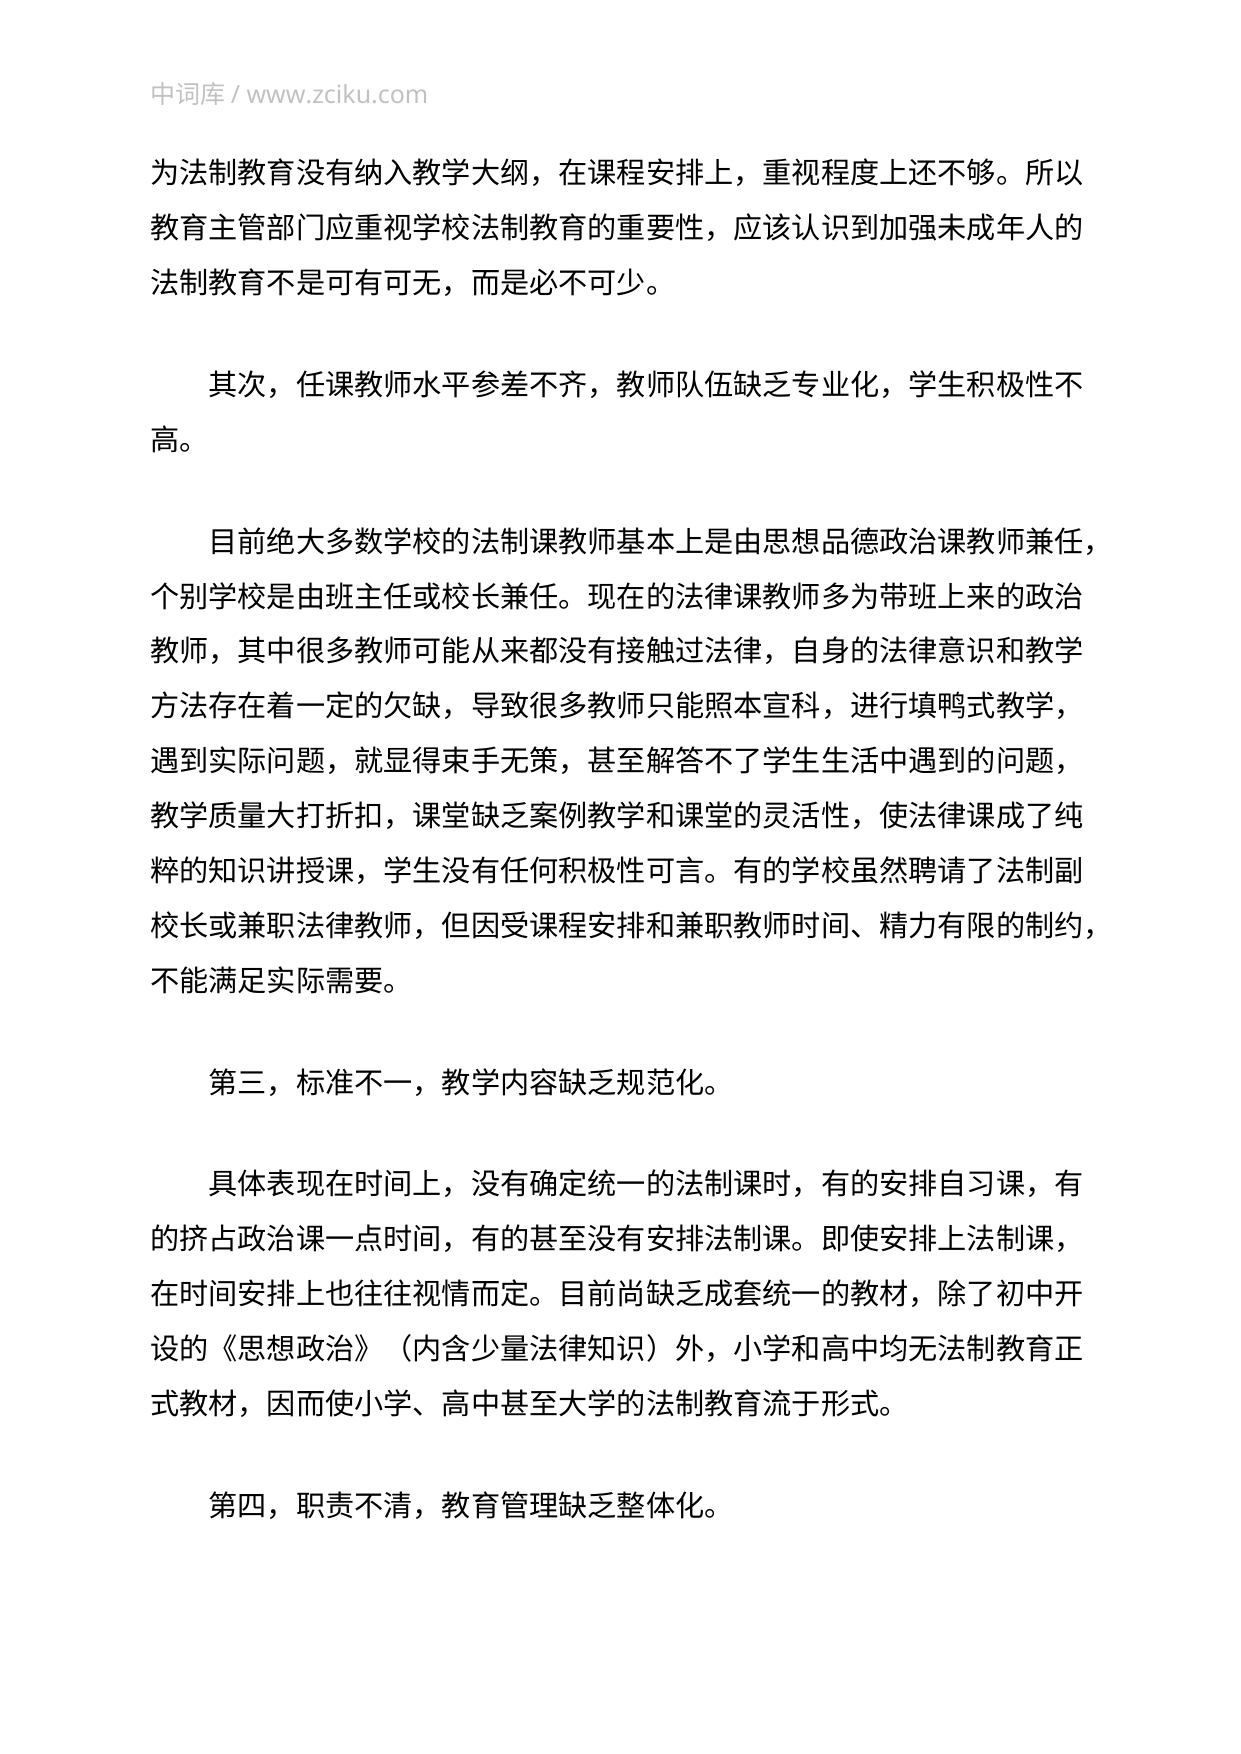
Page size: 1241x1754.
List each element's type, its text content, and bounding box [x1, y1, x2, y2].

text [150, 150, 1090, 302]
text 具体表现在时间上，没有确定统一的法制课时，有的安排自习课，有的挤占政治课一点时间，有的甚至没有安排法制课。即使安排上法制课，在时间安排上也往往视情而定。目前尚缺乏成套统一的教材，除了初中开设的《思想政治》（内含少量法律知识）外，小学和高中均无法制教育正式教材，因而使小学、高中甚至大学的法制教育流于形式。 [150, 1161, 1090, 1423]
text 目前绝大多数学校的法制课教师基本上是由思想品德政治课教师兼任，个别学校是由班主任或校长兼任。现在的法律课教师多为带班上来的政治教师，其中很多教师可能从来都没有接触过法律，自身的法律意识和教学方法存在着一定的欠缺，导致很多教师只能照本宣科，进行填鸭式教学，遇到实际问题，就显得束手无策，甚至解答不了学生生活中遇到的问题，教学质量大打折扣，课堂缺乏案例教学和课堂的灵活性，使法律课成了纯粹的知识讲授课，学生没有任何积极性可言。有的学校虽然聘请了法制副校长或兼职法律教师，但因受课程安排和兼职教师时间、精力有限的制约，不能满足实际需要。 [150, 518, 1090, 1000]
text 其次，任课教师水平参差不齐，教师队伍缺乏专业化，学生积极性不高。 [150, 362, 1090, 459]
text 第三，标准不一，教学内容缺乏规范化。 [150, 1059, 1090, 1101]
text 第四，职责不清，教育管理缺乏整体化。 [150, 1482, 1090, 1524]
